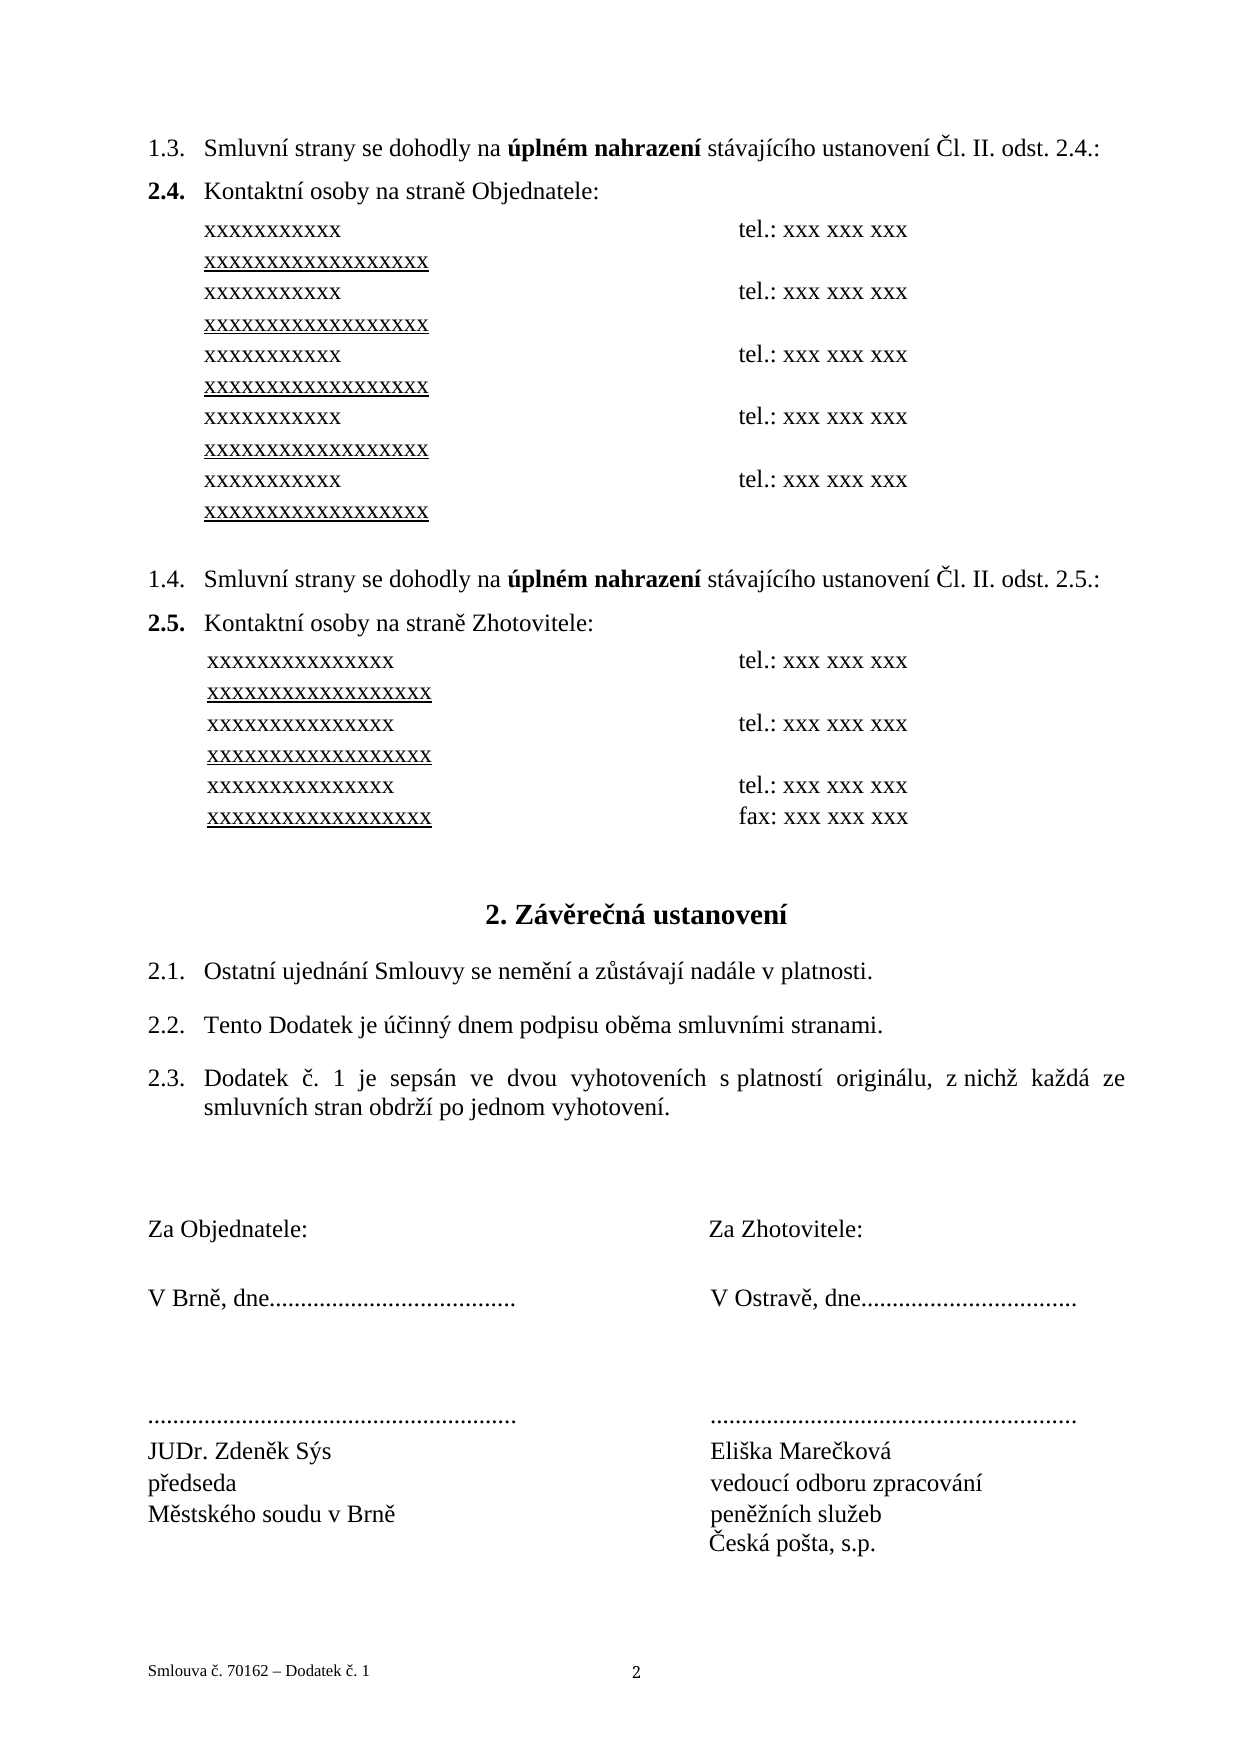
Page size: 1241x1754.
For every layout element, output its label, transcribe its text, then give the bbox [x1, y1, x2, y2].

text xxxxxxxxxxxxxxxxxx [148, 431, 1125, 462]
list 2.3. Dodatek č. 1 je sepsán ve dvou vyhotoveních s platností originálu, z nichž každá ze smluvních stran obdrží po jednom vyhotovení. [148, 1063, 1125, 1121]
text Za Objednatele: Za Zhotovitele: [148, 1212, 1125, 1243]
text xxxxxxxxxxx tel.: xxx xxx xxx [148, 400, 1125, 431]
text xxxxxxxxxxxxxxxxxx [148, 243, 1125, 275]
text xxxxxxxxxxxxxxx tel.: xxx xxx xxx [207, 706, 1125, 737]
text xxxxxxxxxxxxxxxxxx [148, 306, 1125, 337]
list 2.2. Tento Dodatek je účinný dnem podpisu oběma smluvními stranami. [148, 1010, 1125, 1038]
text 2.5. Kontaktní osoby na straně Zhotovitele: [148, 606, 1125, 637]
text xxxxxxxxxxx tel.: xxx xxx xxx [148, 212, 1125, 243]
text Česká pošta, s.p. [709, 1528, 1125, 1557]
text předseda vedoucí odboru zpracování [148, 1466, 1125, 1497]
text Městského soudu v Brně peněžních služeb [148, 1497, 1125, 1528]
text xxxxxxxxxxxxxxxxxx [148, 493, 1125, 525]
text xxxxxxxxxxxxxxxxxx [207, 737, 1125, 768]
text 2. Závěrečná ustanovení [148, 900, 1125, 931]
text xxxxxxxxxxxxxxx tel.: xxx xxx xxx [207, 643, 1125, 675]
text 1.4. Smluvní strany se dohodly na úplném nahrazení stávajícího ustanovení Čl. II. odst. 2.5.: [148, 562, 1125, 593]
text xxxxxxxxxxxxxxxxxx fax: xxx xxx xxx [207, 800, 1125, 831]
text JUDr. Zdeněk Sýs Eliška Marečková [148, 1435, 1125, 1466]
text xxxxxxxxxxx tel.: xxx xxx xxx [148, 462, 1125, 493]
text 2.4. Kontaktní osoby na straně Objednatele: [148, 175, 1125, 206]
text xxxxxxxxxxxxxxx tel.: xxx xxx xxx [207, 768, 1125, 800]
list 2.1. Ostatní ujednání Smlouvy se nemění a zůstávají nadále v platnosti. [148, 956, 1125, 985]
text xxxxxxxxxxxxxxxxxx [148, 368, 1125, 400]
text V Brně, dne V Ostravě, dne [148, 1281, 1125, 1312]
text xxxxxxxxxxxxxxxxxx [207, 675, 1125, 706]
text xxxxxxxxxxx tel.: xxx xxx xxx [148, 275, 1125, 306]
text xxxxxxxxxxx tel.: xxx xxx xxx [148, 337, 1125, 368]
text 1.3. Smluvní strany se dohodly na úplném nahrazení stávajícího ustanovení Čl. II. odst. 2.4.: [148, 131, 1125, 162]
